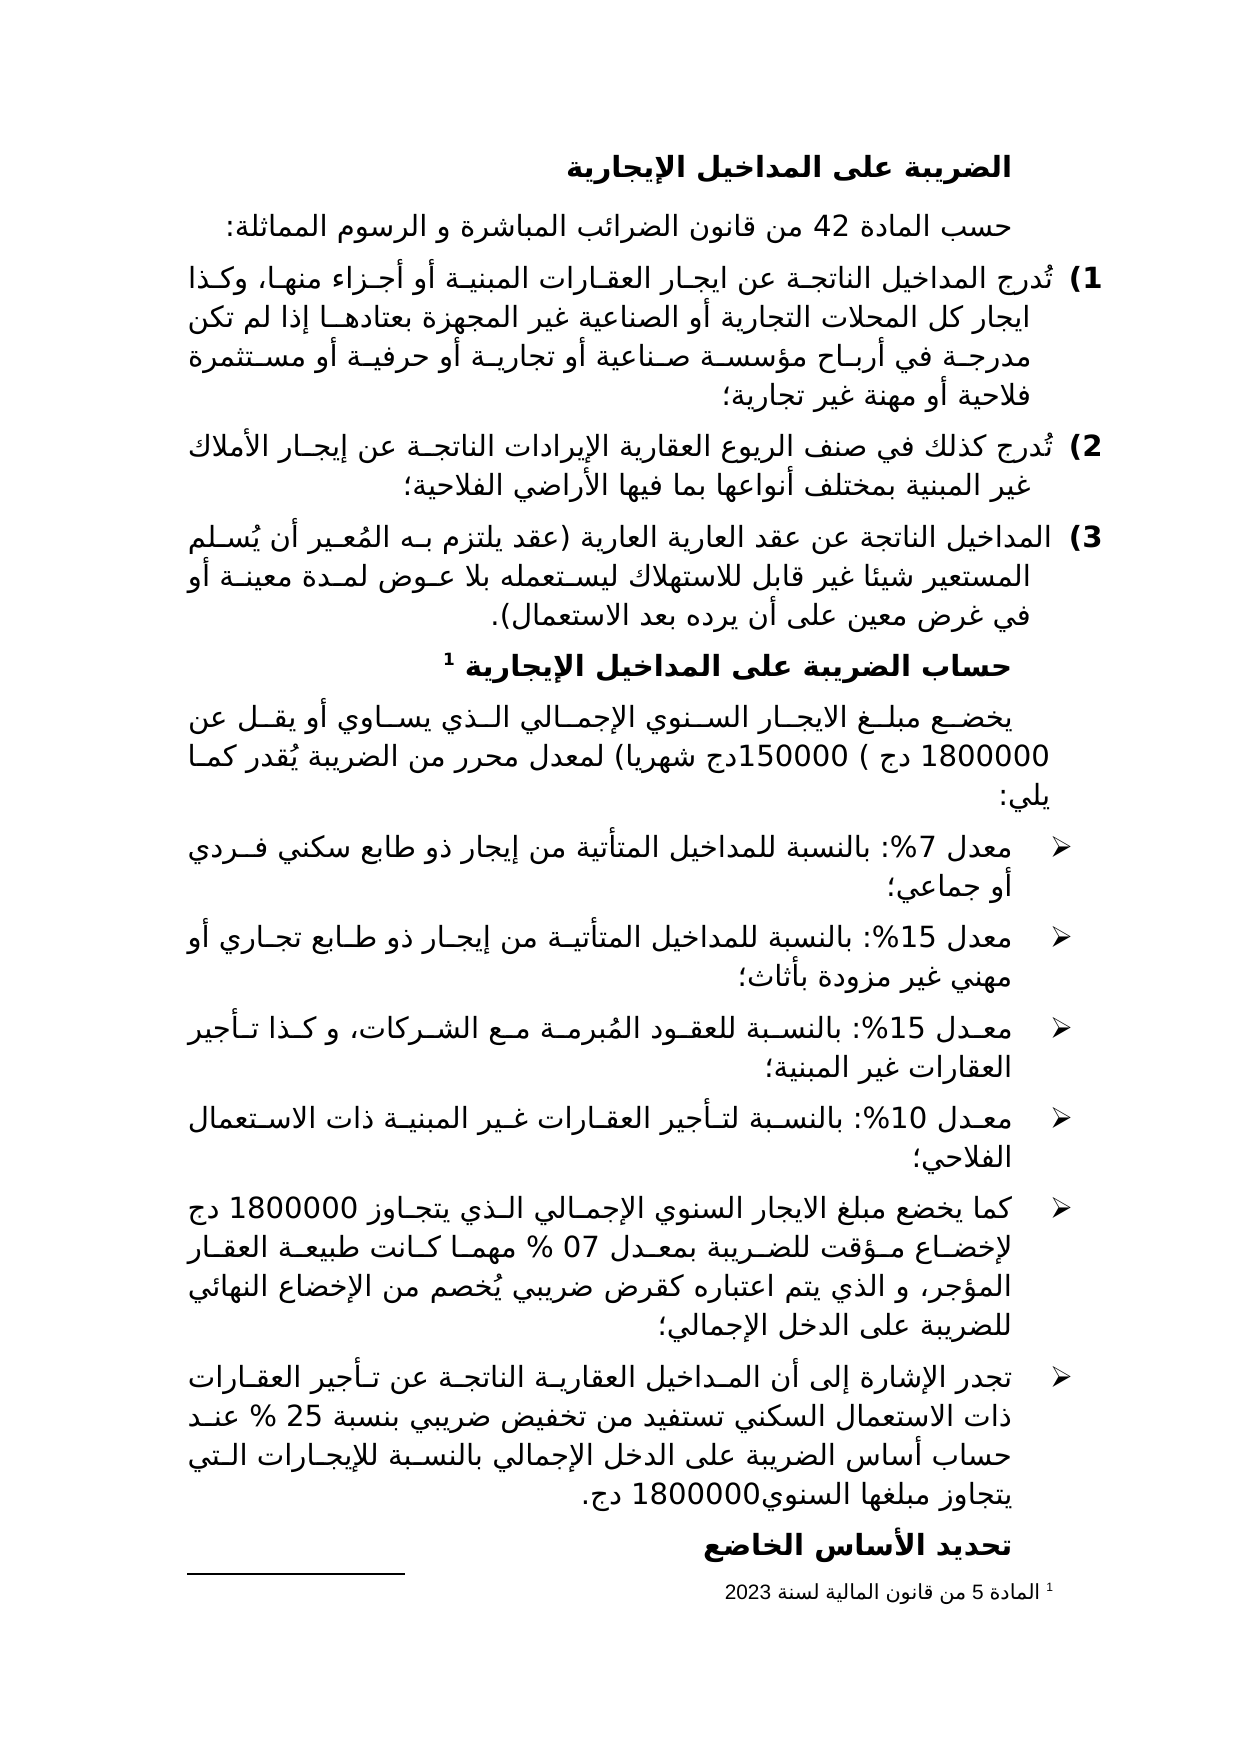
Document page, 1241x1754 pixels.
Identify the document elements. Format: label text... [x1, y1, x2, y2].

list تحديد الأساس الخاضع [187, 1528, 1012, 1562]
list المداخيل الناتجة عن عقد العارية العارية (عقد يلتزم به المُعير أن يُسلم المستعير شيئا غير قابل للاستهلاك ليستعمله بلا عوض لمدة معينة أو في غرض معين على أن يرده بعد الاستعمال). [187, 520, 1069, 632]
list كما يخضع مبلغ الايجار السنوي الإجمالي الذي يتجاوز 1800000 دج لإخضاع مؤقت للضريبة بمعدل 07 % مهما كانت طبيعة العقار المؤجر، و الذي يتم اعتباره كقرض ضريبي يُخصم من الإخضاع النهائي للضريبة على الدخل الإجمالي؛ [187, 1192, 1050, 1343]
text حساب الضريبة على المداخيل الإيجارية [187, 649, 1050, 683]
list تجدر الإشارة إلى أن المداخيل العقارية الناتجة عن تأجير العقارات ذات الاستعمال السكني تستفيد من تخفيض ضريبي بنسبة 25 % عند حساب أساس الضريبة على الدخل الإجمالي بالنسبة للإيجارات التي يتجاوز مبلغها السنوي1800000 دج. [187, 1360, 1050, 1511]
list تُدرج المداخيل الناتجة عن ايجار العقارات المبنية أو أجزاء منها، وكذا ايجار كل المحلات التجارية أو الصناعية غير المجهزة بعتادها إذا لم تكن مدرجة في أرباح مؤسسة صناعية أو تجارية أو حرفية أو مستثمرة فلاحية أو مهنة غير تجارية؛ [187, 261, 1069, 412]
list تُدرج كذلك في صنف الريوع العقارية الإيرادات الناتجة عن إيجار الأملاك غير المبنية بمختلف أنواعها بما فيها الأراضي الفلاحية؛ [187, 429, 1069, 502]
text الضريبة على المداخيل الإيجارية [187, 150, 1053, 184]
text حسب المادة 42 من قانون الضرائب المباشرة و الرسوم المماثلة: [187, 210, 1053, 244]
list معدل 7%: بالنسبة للمداخيل المتأتية من إيجار ذو طابع سكني فردي أو جماعي؛ [187, 830, 1050, 903]
text يخضع مبلغ الايجار السنوي الإجمالي الذي يساوي أو يقل عن1800000 دج ) 150000دج شهريا) لمعدل محرر من الضريبة يُقدر كما يلي: [187, 701, 1050, 813]
list معدل 15%: بالنسبة للمداخيل المتأتية من إيجار ذو طابع تجاري أو مهني غير مزودة بأثاث؛ [187, 921, 1050, 993]
list معدل 10%: بالنسبة لتأجير العقارات غير المبنية ذات الاستعمال الفلاحي؛ [187, 1101, 1050, 1174]
list معدل 15%: بالنسبة للعقود المُبرمة مع الشركات، و كذا تأجير العقارات غير المبنية؛ [187, 1011, 1050, 1084]
